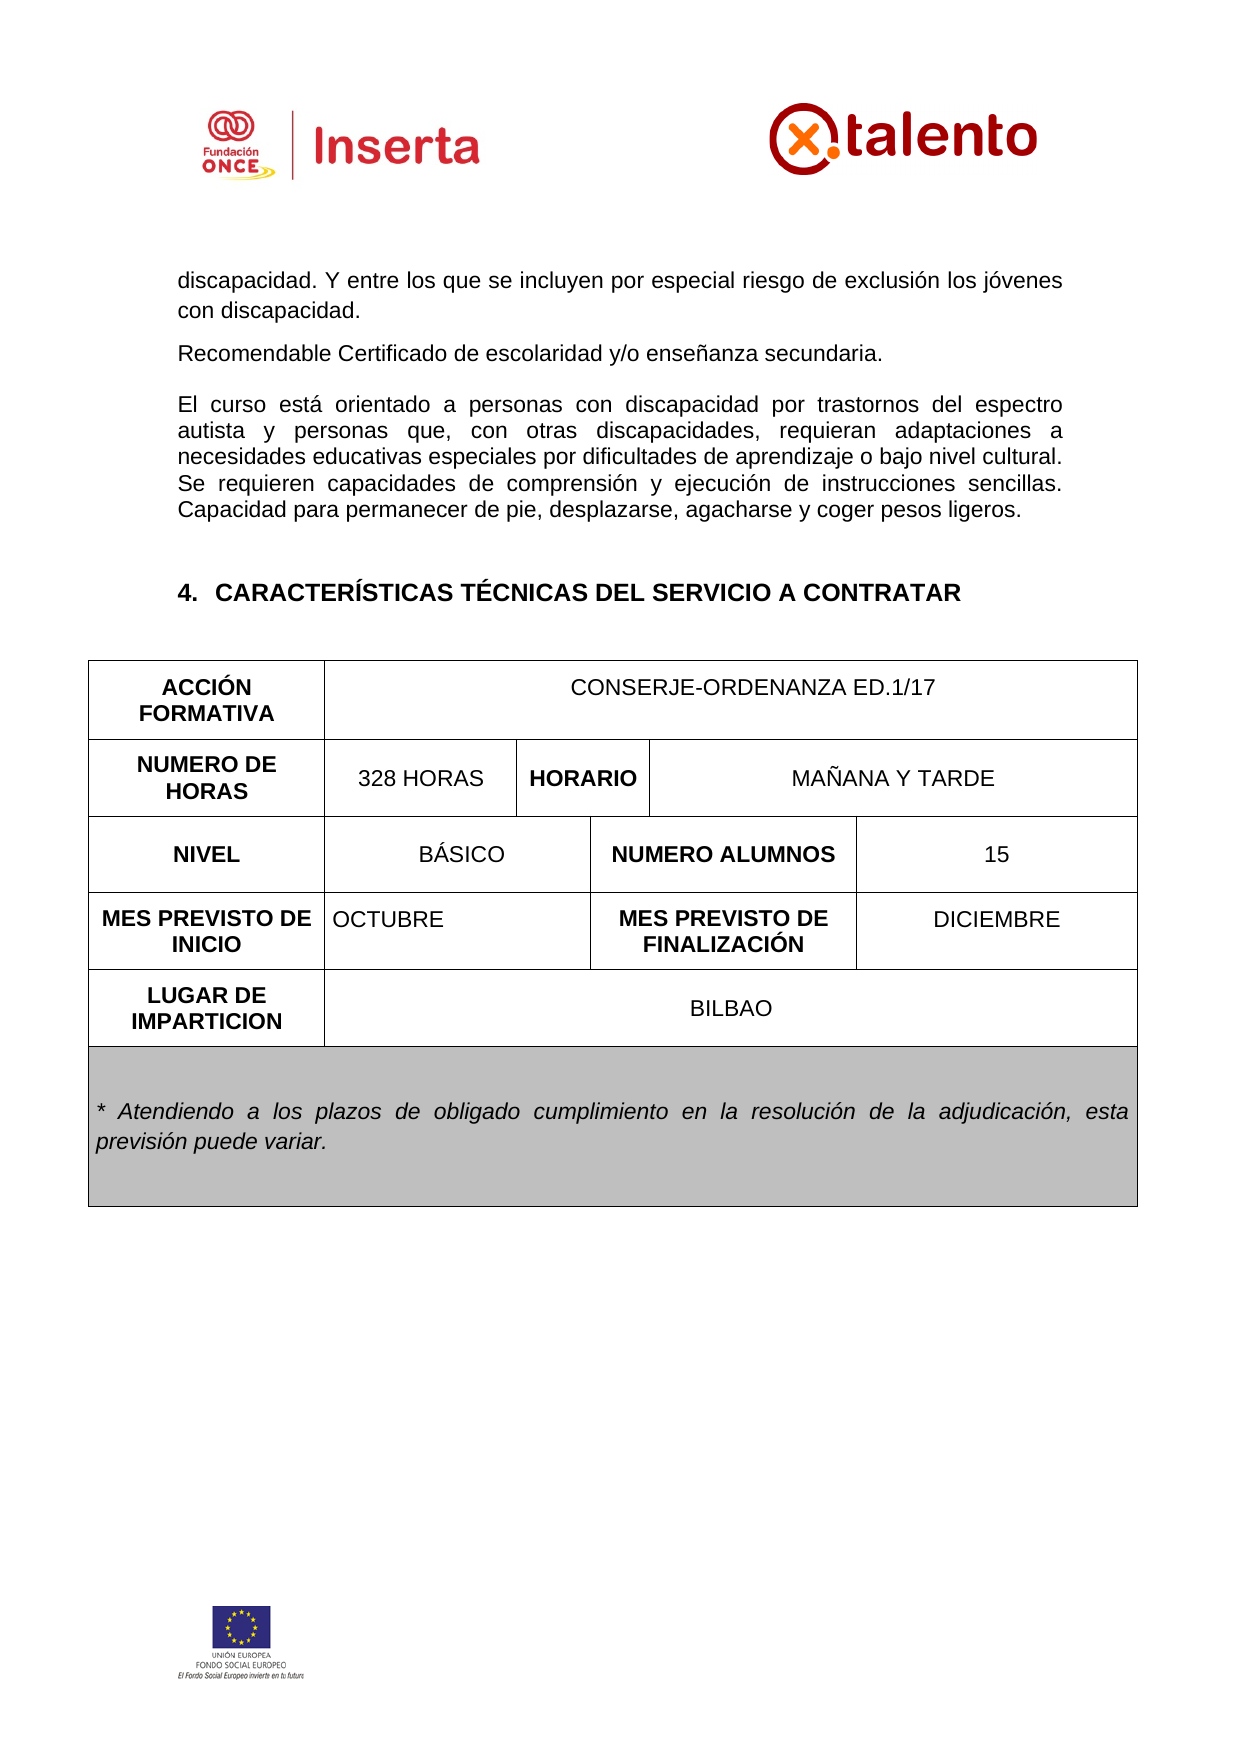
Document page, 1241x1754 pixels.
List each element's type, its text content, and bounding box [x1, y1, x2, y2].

table_cell HORARIO [517, 740, 649, 816]
picture [769, 103, 1037, 175]
text Recomendable Certificado de escolaridad y/o enseñanza secundaria. [177, 339, 1063, 366]
table_cell NUMERO ALUMNOS [591, 817, 856, 892]
text Se requieren capacidades de comprensión y ejecución de instrucciones sencillas. Capacidad para permanecer de pie, desplazarse, agacharse y coger pesos ligeros. [177, 469, 1063, 522]
list CARACTERÍSTICAS TÉCNICAS DEL SERVICIO A CONTRATAR [177, 577, 1063, 606]
table_header ACCIÓN FORMATIVA [89, 661, 324, 739]
text El curso está orientado a personas con discapacidad por trastornos del espectro autista y personas que, con otras discapacidades, requieran adaptaciones a necesidades educativas especiales por dificultades de aprendizaje o bajo nivel cultural. [177, 391, 1063, 469]
picture [177, 73, 499, 218]
table_cell NIVEL [89, 817, 324, 892]
table_cell NUMERO DE HORAS [89, 740, 324, 816]
table_cell 15 [857, 817, 1137, 892]
picture [177, 1606, 304, 1681]
table_cell * Atendiendo a los plazos de obligado cumplimiento en la resolución de la adjudicación, esta previsión puede variar. [89, 1047, 1137, 1206]
table_cell DICIEMBRE [857, 893, 1137, 969]
table_cell MAÑANA Y TARDE [650, 740, 1137, 816]
table_cell LUGAR DE IMPARTICION [89, 970, 324, 1046]
table_cell BILBAO [325, 970, 1137, 1046]
table_cell MES PREVISTO DE FINALIZACIÓN [591, 893, 856, 969]
table_cell MES PREVISTO DE INICIO [89, 893, 324, 969]
table_header CONSERJE-ORDENANZA ED.1/17 [325, 661, 1137, 739]
table_cell BÁSICO [325, 817, 590, 892]
table_cell 328 HORAS [325, 740, 516, 816]
table_cell OCTUBRE [325, 893, 590, 969]
